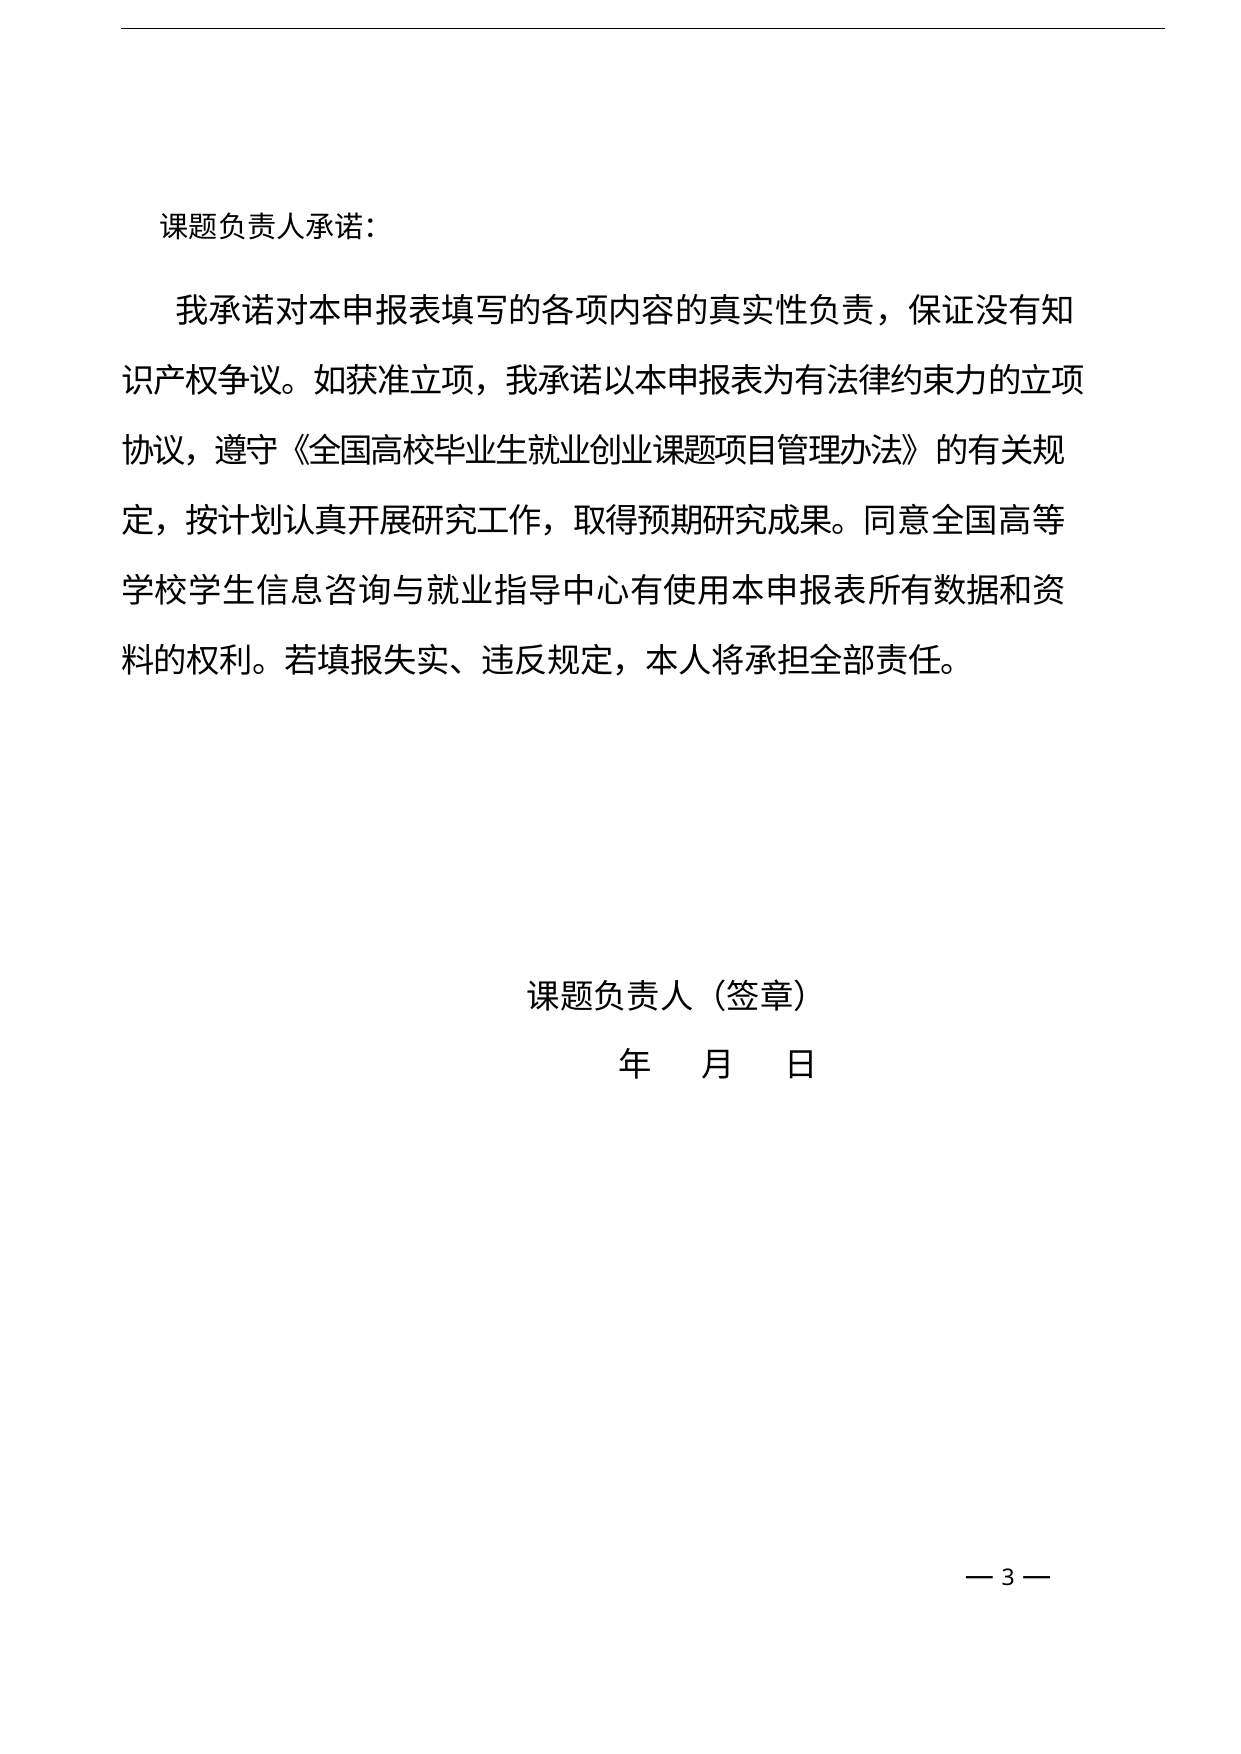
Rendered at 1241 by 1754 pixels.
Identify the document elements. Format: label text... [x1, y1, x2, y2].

text 课题负责人承诺： [159, 203, 1165, 246]
text 课题负责人（签章） [526, 970, 1165, 1018]
subtitle 我承诺对本申报表填写的各项内容的真实性负责，保证没有知识产权争议。如获准立项，我承诺以本申报表为有法律约束力的立项协议，遵守《全国高校毕业生就业创业课题项目管理办法》的有关规定，按计划认真开展研究工作，取得预期研究成果。同意全国高等学校学生信息咨询与就业指导中心有使用本申报表所有数据和资料的权利。若填报失实、违反规定，本人将承担全部责任。 [121, 284, 1098, 682]
text 年 月 日 [618, 1038, 1165, 1086]
